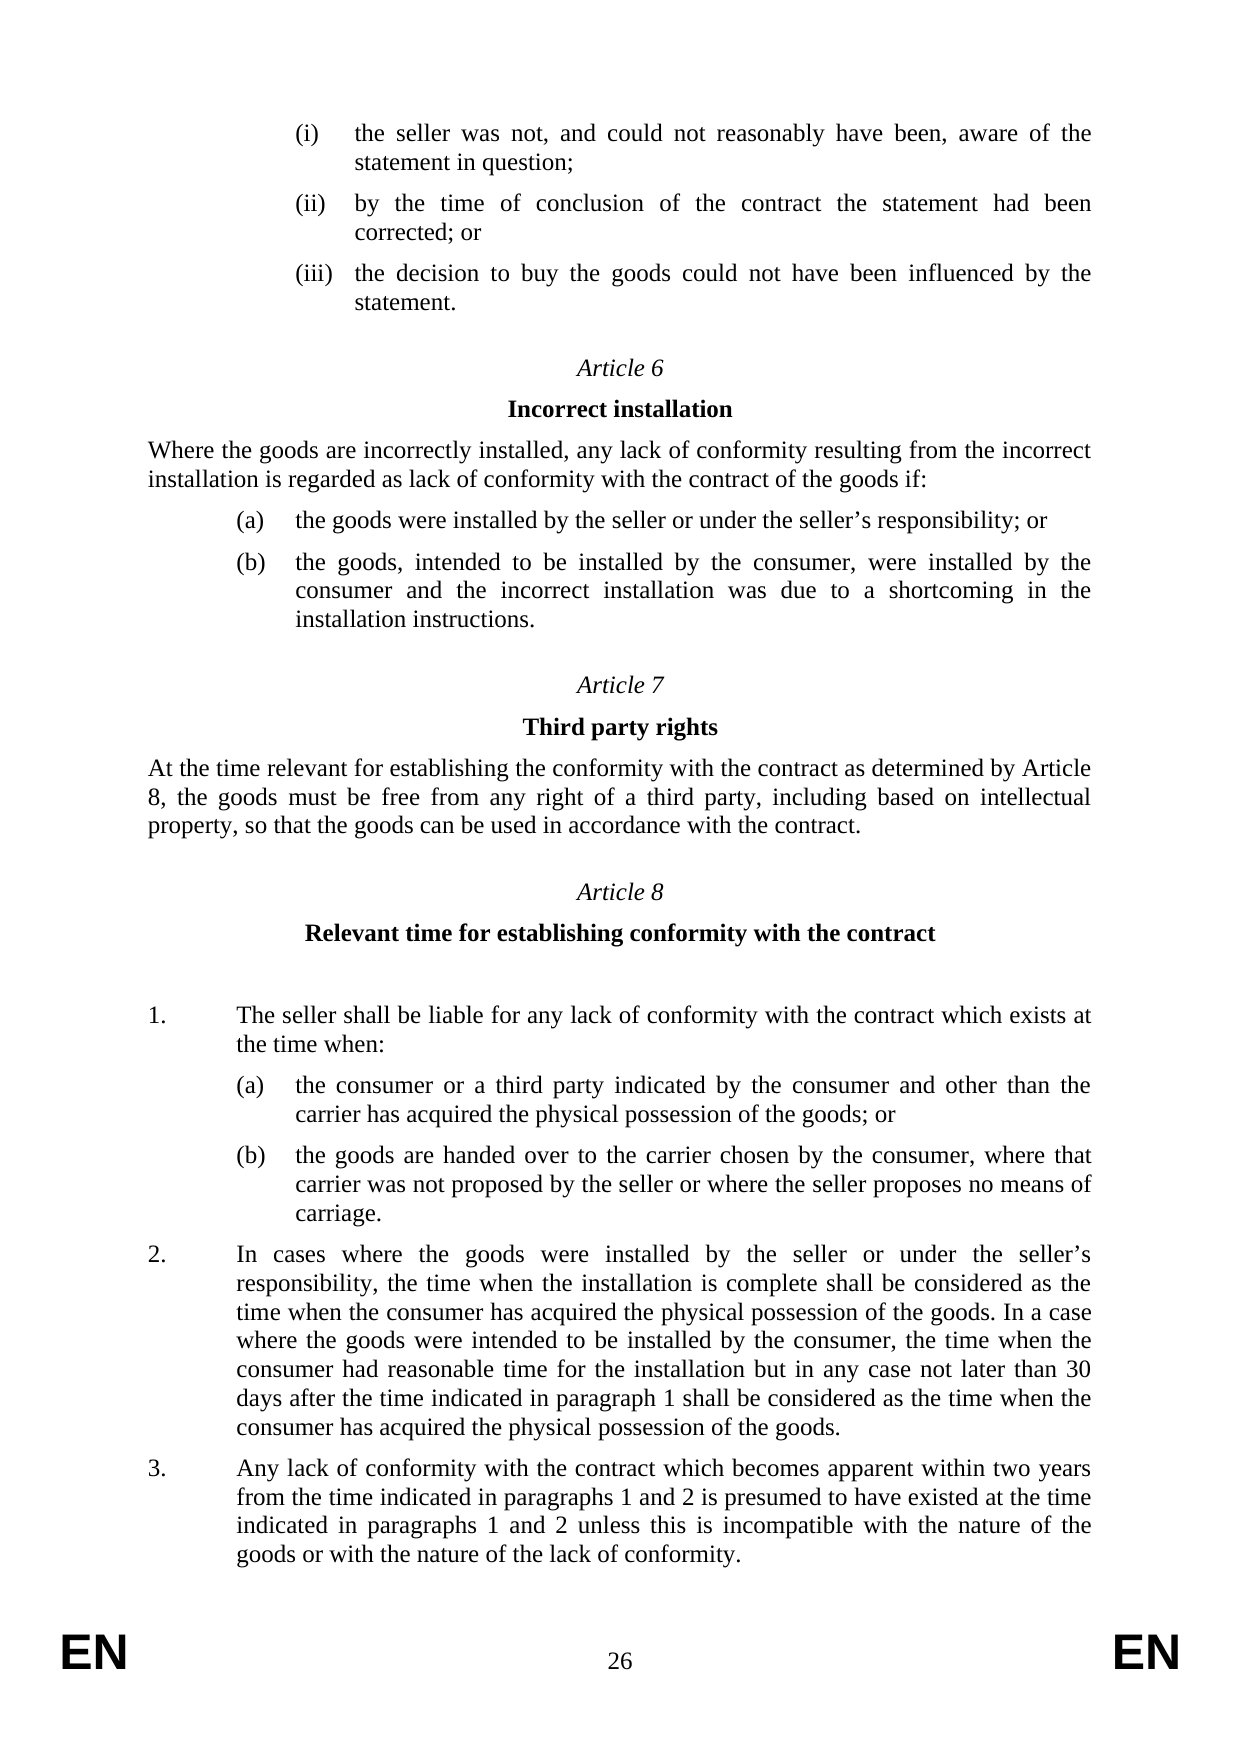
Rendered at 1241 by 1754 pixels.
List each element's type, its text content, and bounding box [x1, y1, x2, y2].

text Relevant time for establishing conformity with the contract [148, 918, 1093, 947]
text (i) the seller was not, and could not reasonably have been, aware of the statement in question; [295, 118, 1093, 176]
text 3. Any lack of conformity with the contract which becomes apparent within two years from the time indicated in paragraphs 1 and 2 is presumed to have existed at the time indicated in paragraphs 1 and 2 unless this is incompatible with the nature of the goods or with the nature of the lack of conformity. [148, 1453, 1093, 1568]
text the goods, intended to be installed by the consumer, were installed by the consumer and the incorrect installation was due to a shortcoming in the installation instructions. [236, 547, 1093, 633]
list the goods were installed by the seller or under the seller’s responsibility; or [236, 506, 1093, 534]
list the goods are handed over to the carrier chosen by the consumer, where that carrier was not proposed by the seller or where the seller proposes no means of carriage. [236, 1141, 1093, 1227]
text Article 8 [148, 877, 1093, 906]
text (iii) the decision to buy the goods could not have been influenced by the statement. [295, 258, 1093, 316]
text 1. The seller shall be liable for any lack of conformity with the contract which exists at the time when: [148, 1001, 1093, 1058]
text (ii) by the time of conclusion of the contract the statement had been corrected; or [295, 188, 1093, 246]
text Incorrect installation [148, 394, 1093, 423]
text 2. In cases where the goods were installed by the seller or under the seller’s responsibility, the time when the installation is complete shall be considered as the time when the consumer has acquired the physical possession of the goods. In a case where the goods were intended to be installed by the consumer, the time when the consumer had reasonable time for the installation but in any case not later than 30 days after the time indicated in paragraph 1 shall be considered as the time when the consumer has acquired the physical possession of the goods. [148, 1239, 1093, 1441]
text Where the goods are incorrectly installed, any lack of conformity resulting from the incorrect installation is regarded as lack of conformity with the contract of the goods if: [148, 436, 1093, 493]
text Article 6 [148, 353, 1093, 382]
text Third party rights [148, 712, 1093, 741]
text At the time relevant for establishing the conformity with the contract as determined by Article 8, the goods must be free from any right of a third party, including based on intellectual property, so that the goods can be used in accordance with the contract. [148, 753, 1093, 839]
list the consumer or a third party indicated by the consumer and other than the carrier has acquired the physical possession of the goods; or [236, 1071, 1093, 1128]
text Article 7 [148, 671, 1093, 699]
